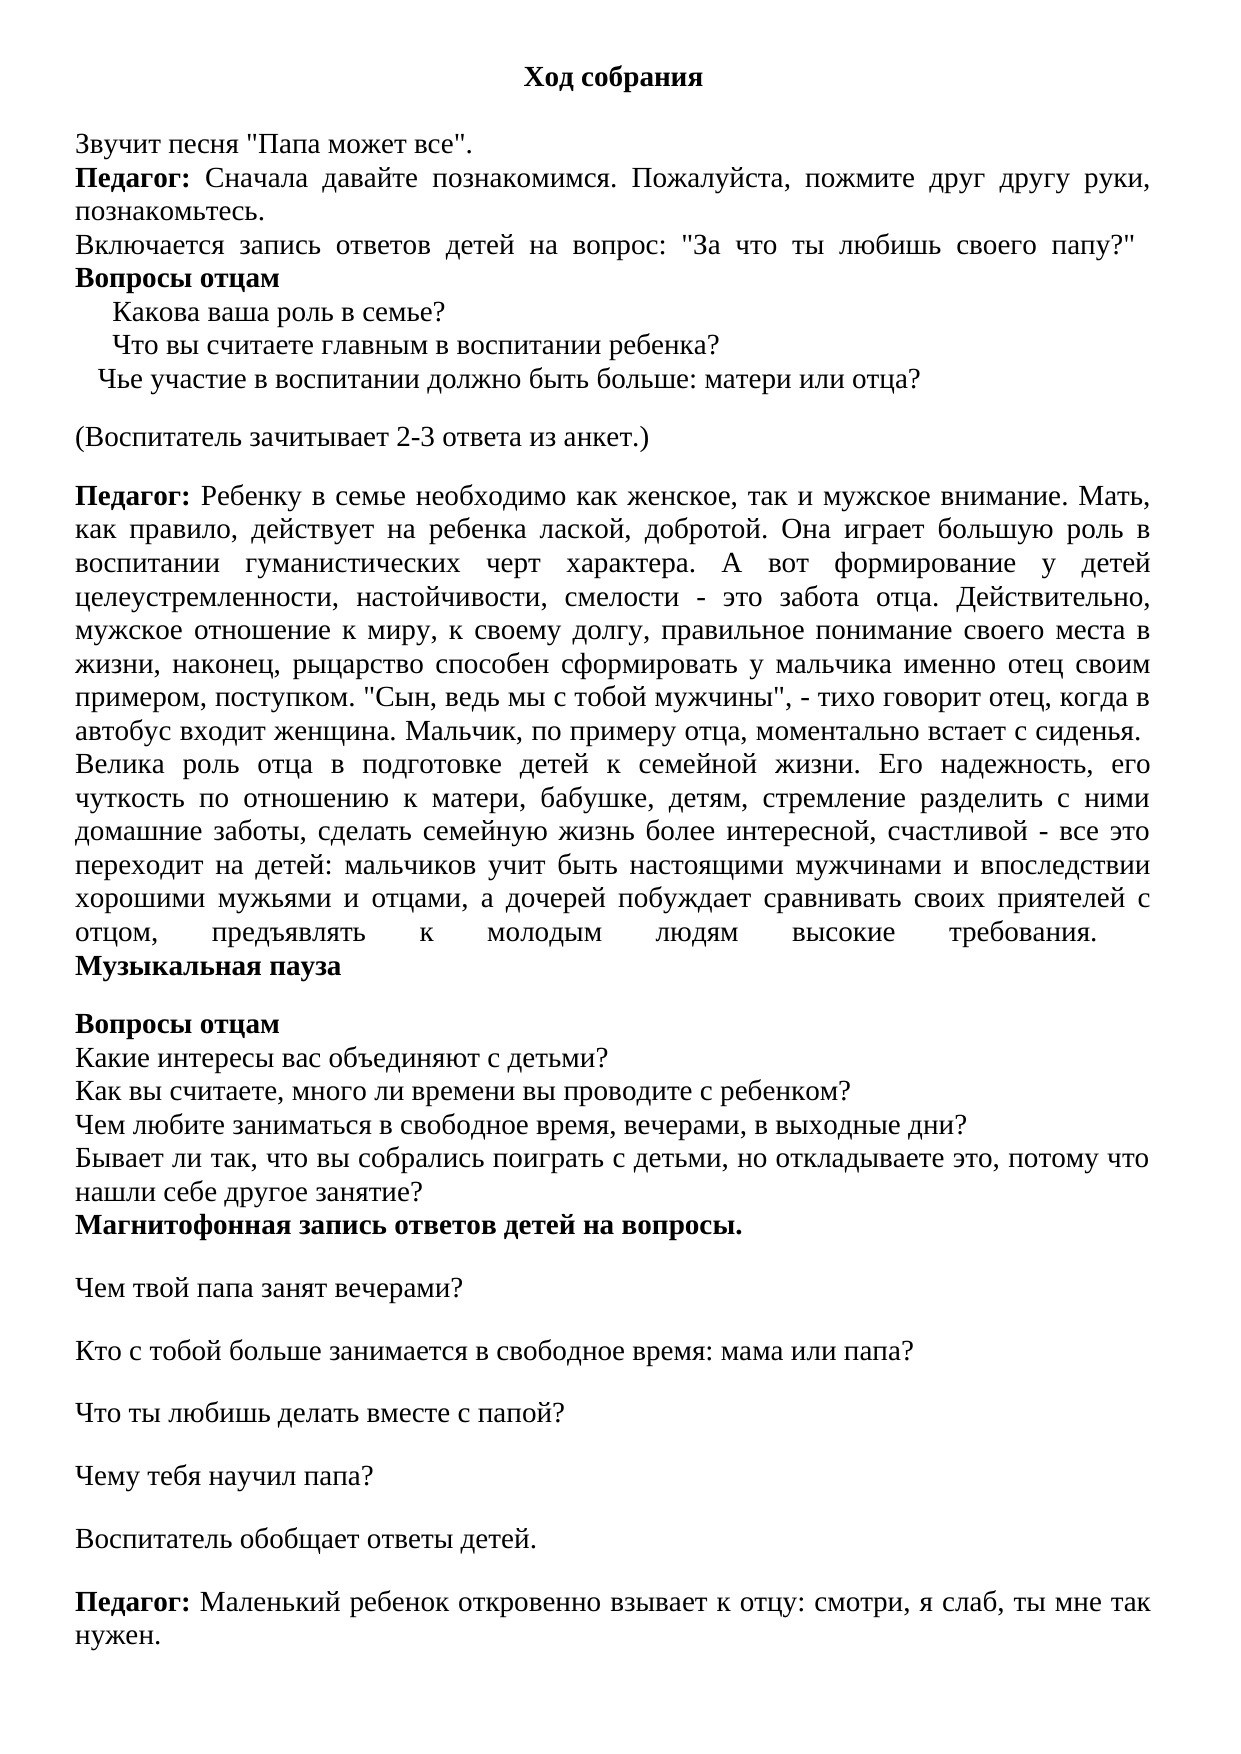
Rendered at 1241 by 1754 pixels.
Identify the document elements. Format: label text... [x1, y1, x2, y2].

text Магнитофонная запись ответов детей на вопросы. [75, 1207, 1152, 1241]
text Что ты любишь делать вместе с папой? [75, 1396, 1152, 1429]
text Бывает ли так, что вы собрались поиграть с детьми, но откладываете это, потому что нашли себе другое занятие? [75, 1140, 1152, 1207]
text (Воспитатель зачитывает 2-3 ответа из анкет.) [75, 419, 1152, 453]
text Чему тебя научил папа? [75, 1458, 1152, 1492]
text Какие интересы вас объединяют с детьми? [75, 1040, 1152, 1073]
text  Какова ваша роль в семье? [75, 294, 1152, 327]
text Ход собрания [75, 59, 1152, 93]
text Кто с тобой больше занимается в свободное время: мама или папа? [75, 1333, 1152, 1366]
text Воспитатель обобщает ответы детей. [75, 1521, 1152, 1554]
text Чье участие в воспитании должно быть больше: матери или отца? [75, 361, 1152, 394]
text  Что вы считаете главным в воспитании ребенка? [75, 327, 1152, 361]
text Вопросы отцам [75, 1006, 1152, 1040]
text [75, 1584, 1152, 1651]
text Педагог: Сначала давайте познакомимся. Пожалуйста, пожмите друг другу руки, познакомьтесь. Включается запись ответов детей на вопрос: "За что ты любишь своего папу?" Вопросы отцам [75, 160, 1152, 294]
text Чем твой папа занят вечерами? [75, 1270, 1152, 1304]
text Педагог: Ребенку в семье необходимо как женское, так и мужское внимание. Мать, как правило, действует на ребенка лаской, добротой. Она играет большую роль в воспитании гуманистических черт характера. А вот формирование у детей целеустремленности, настойчивости, смелости - это забота отца. Действительно, мужское отношение к миру, к своему долгу, правильное понимание своего места в жизни, наконец, рыцарство способен сформировать у мальчика именно отец своим примером, поступком. "Сын, ведь мы с тобой мужчины", - тихо говорит отец, когда в автобус входит женщина. Мальчик, по примеру отца, моментально встает с сиденья. Велика роль отца в подготовке детей к семейной жизни. Его надежность, его чуткость по отношению к матери, бабушке, детям, стремление разделить с ними домашние заботы, сделать семейную жизнь более интересной, счастливой - все это переходит на детей: мальчиков учит быть настоящими мужчинами и впоследствии хорошими мужьями и отцами, а дочерей побуждает сравнивать своих приятелей с отцом, предъявлять к молодым людям высокие требования. Музыкальная пауза [75, 478, 1152, 981]
text Звучит песня "Папа может все". [75, 93, 1152, 160]
text Чем любите заниматься в свободное время, вечерами, в выходные дни? [75, 1107, 1152, 1140]
text Как вы считаете, много ли времени вы проводите с ребенком? [75, 1073, 1152, 1107]
